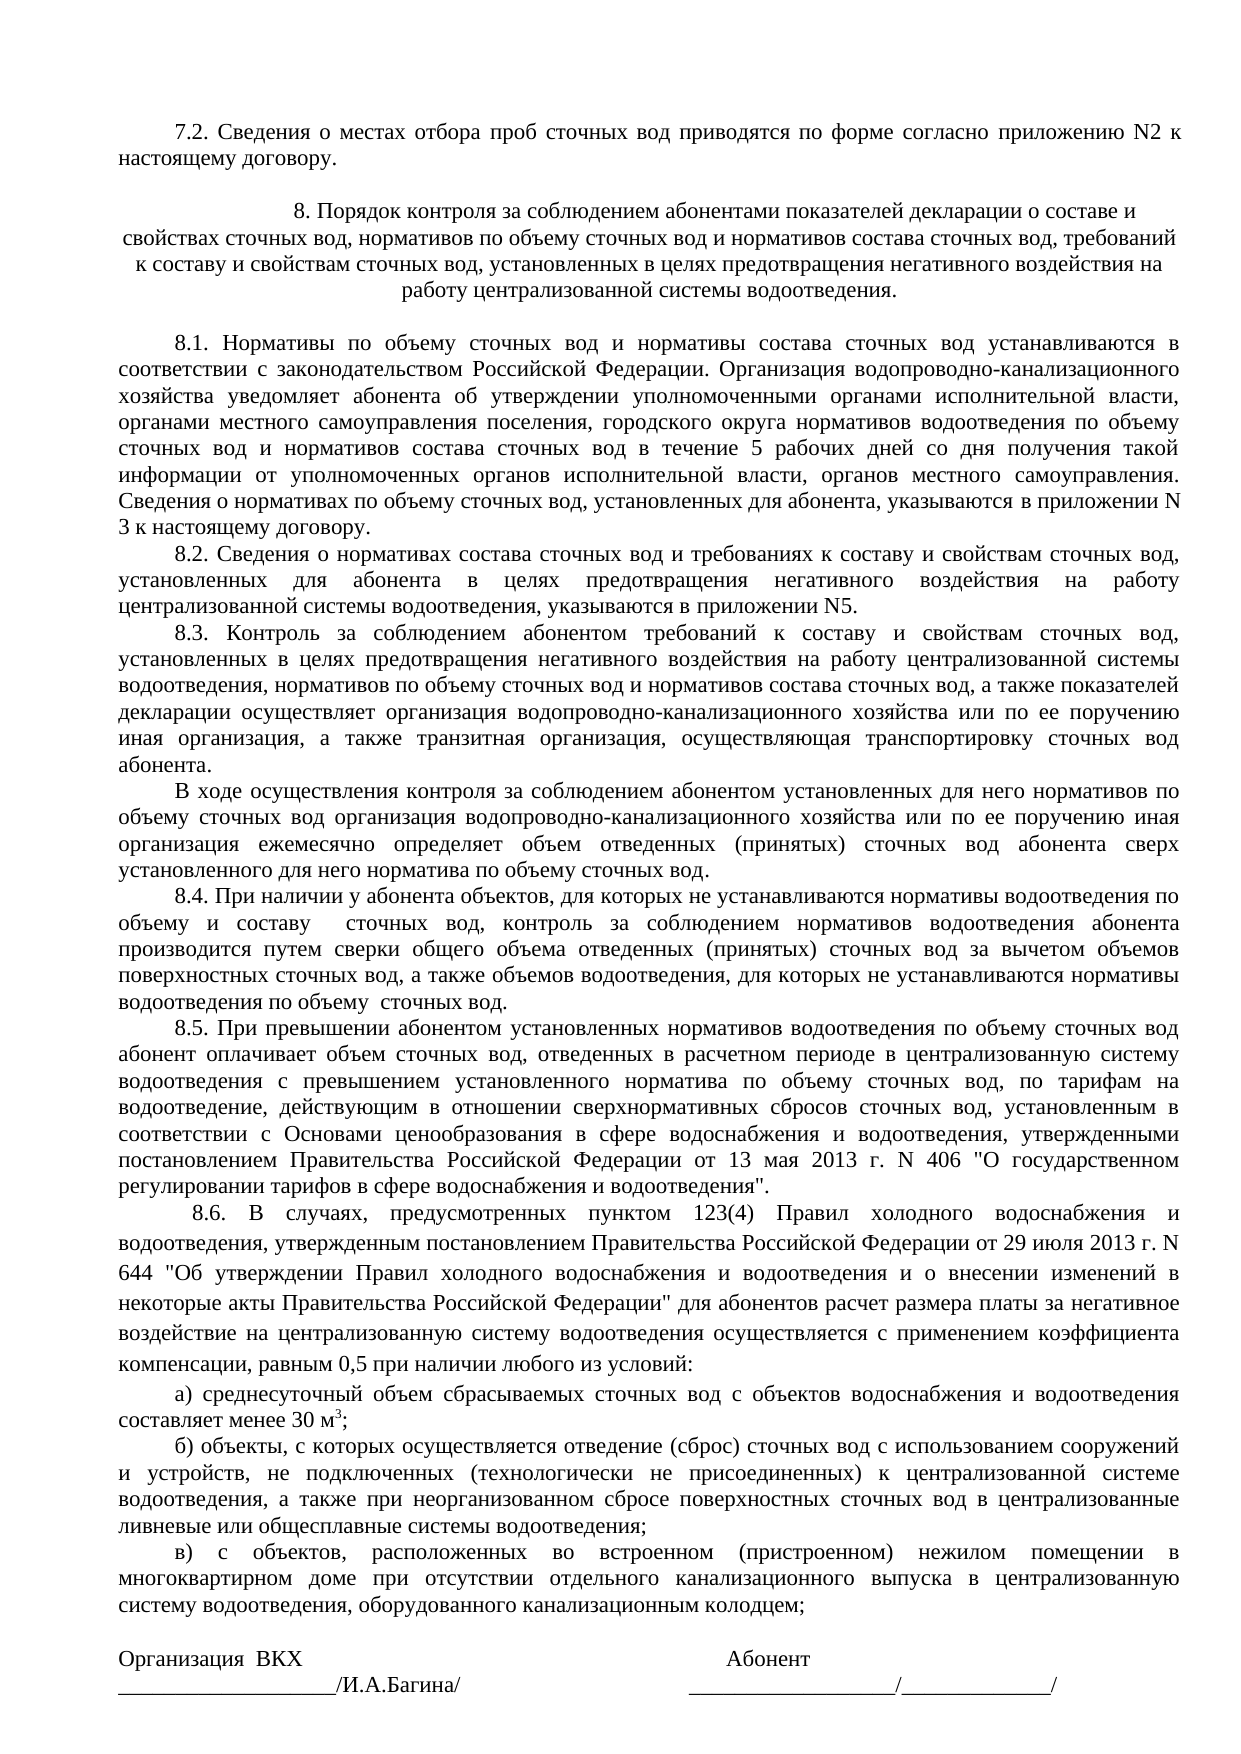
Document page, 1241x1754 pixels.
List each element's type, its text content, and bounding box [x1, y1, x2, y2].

text 8.5. При превышении абонентом установленных нормативов водоотведения по объему сточных вод абонент оплачивает объем сточных вод, отведенных в расчетном периоде в централизованную систему водоотведения с превышением установленного норматива по объему сточных вод, по тарифам на водоотведение, действующим в отношении сверхнормативных сбросов сточных вод, установленным в соответствии с Основами ценообразования в сфере водоснабжения и водоотведения, утвержденными постановлением Правительства Российской Федерации от 13 мая 2013 г. N 406 "О государственном регулировании тарифов в сфере водоснабжения и водоотведения". [118, 1014, 1181, 1199]
text 8.3. Контроль за соблюдением абонентом требований к составу и свойствам сточных вод, установленных в целях предотвращения негативного воздействия на работу централизованной системы водоотведения, нормативов по объему сточных вод и нормативов состава сточных вод, а также показателей декларации осуществляет организация водопроводно-канализационного хозяйства или по ее поручению иная организация, а также транзитная организация, осуществляющая транспортировку сточных вод абонента. [118, 619, 1181, 777]
text а) среднесуточный объем сбрасываемых сточных вод с объектов водоснабжения и водоотведения составляет менее 30 м3; [118, 1380, 1181, 1433]
text 7.2. Сведения о местах отбора проб сточных вод приводятся по форме согласно приложению N2 к настоящему договору. [118, 118, 1181, 171]
text 8. Порядок контроля за соблюдением абонентами показателей декларации о составе и свойствах сточных вод, нормативов по объему сточных вод и нормативов состава сточных вод, требований к составу и свойствам сточных вод, установленных в целях предотвращения негативного воздействия на работу централизованной системы водоотведения. [118, 197, 1181, 303]
text 8.4. При наличии у абонента объектов, для которых не устанавливаются нормативы водоотведения по объему и составу сточных вод, контроль за соблюдением нормативов водоотведения абонента производится путем сверки общего объема отведенных (принятых) сточных вод за вычетом объемов поверхностных сточных вод, а также объемов водоотведения, для которых не устанавливаются нормативы водоотведения по объему сточных вод. [118, 882, 1181, 1014]
text 8.2. Сведения о нормативах состава сточных вод и требованиях к составу и свойствам сточных вод, установленных для абонента в целях предотвращения негативного воздействия на работу централизованной системы водоотведения, указываются в приложении N5. [118, 540, 1181, 619]
text 8.6. В случаях, предусмотренных пунктом 123(4) Правил холодного водоснабжения и водоотведения, утвержденным постановлением Правительства Российской Федерации от 29 июля 2013 г. N 644 "Об утверждении Правил холодного водоснабжения и водоотведения и о внесении изменений в некоторые акты Правительства Российской Федерации" для абонентов расчет размера платы за негативное воздействие на централизованную систему водоотведения осуществляется с применением коэффициента компенсации, равным 0,5 при наличии любого из условий: [118, 1199, 1181, 1376]
text В ходе осуществления контроля за соблюдением абонентом установленных для него нормативов по объему сточных вод организация водопроводно-канализационного хозяйства или по ее поручению иная организация ежемесячно определяет объем отведенных (принятых) сточных вод абонента сверх установленного для него норматива по объему сточных вод. [118, 777, 1181, 882]
text б) объекты, с которых осуществляется отведение (сброс) сточных вод с использованием сооружений и устройств, не подключенных (технологически не присоединенных) к централизованной системе водоотведения, а также при неорганизованном сбросе поверхностных сточных вод в централизованные ливневые или общесплавные системы водоотведения; [118, 1433, 1181, 1538]
text в) с объектов, расположенных во встроенном (пристроенном) нежилом помещении в многоквартирном доме при отсутствии отдельного канализационного выпуска в централизованную систему водоотведения, оборудованного канализационным колодцем; [118, 1538, 1181, 1617]
text 8.1. Нормативы по объему сточных вод и нормативы состава сточных вод устанавливаются в соответствии с законодательством Российской Федерации. Организация водопроводно-канализационного хозяйства уведомляет абонента об утверждении уполномоченными органами исполнительной власти, органами местного самоуправления поселения, городского округа нормативов водоотведения по объему сточных вод и нормативов состава сточных вод в течение 5 рабочих дней со дня получения такой информации от уполномоченных органов исполнительной власти, органов местного самоуправления. Сведения о нормативах по объему сточных вод, установленных для абонента, указываются в приложении N 3 к настоящему договору. [118, 329, 1181, 540]
